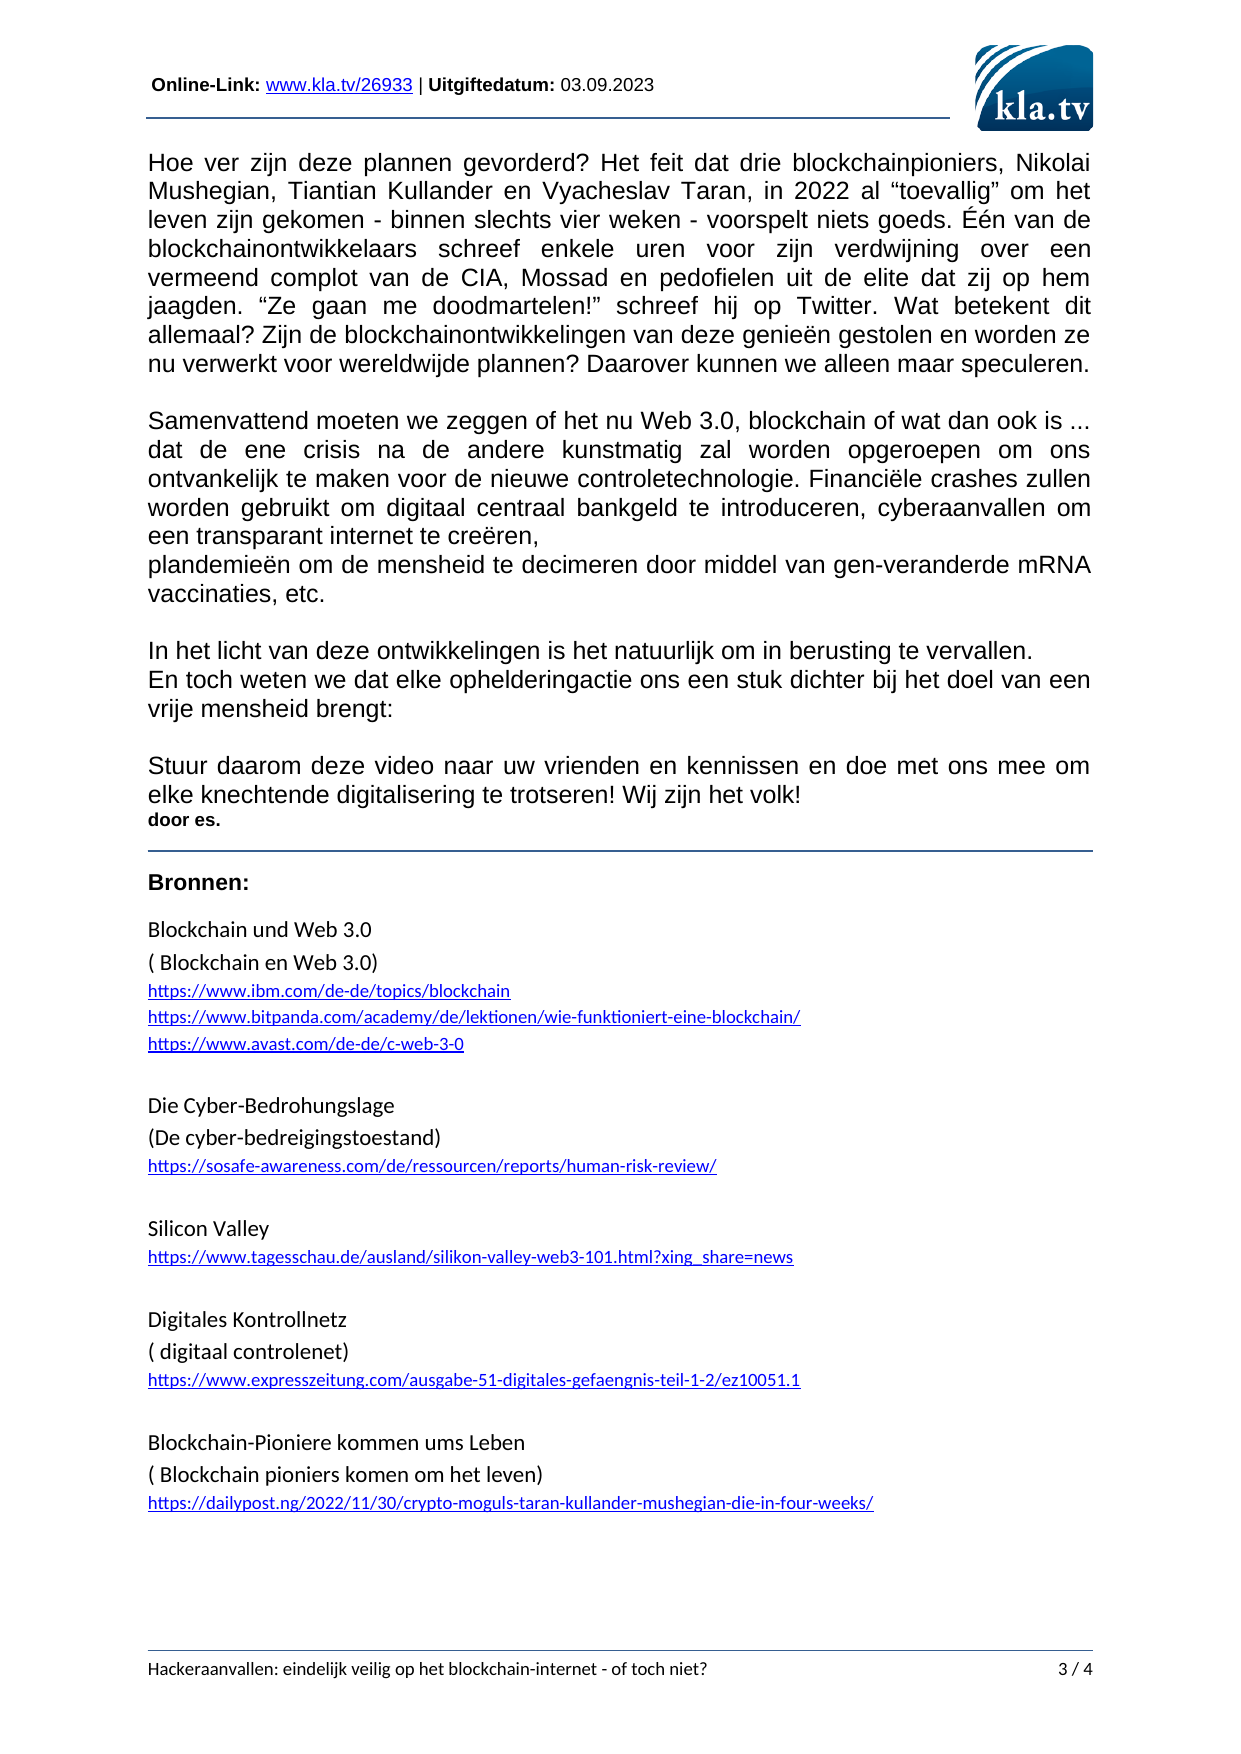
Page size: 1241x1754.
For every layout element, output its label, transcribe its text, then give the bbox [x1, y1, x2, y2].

text Blockchain und Web 3.0 ( Blockchain en Web 3.0) https://www.ibm.com/de-de/topics/blockchain https://www.bitpanda.com/academy/de/lektionen/wie-funktioniert-eine-blockchain/ https://www.avast.com/de-de/c-web-3-0 Die Cyber-Bedrohungslage (De cyber-bedreigingstoestand) https://sosafe-awareness.com/de/ressourcen/reports/human-risk-review/ Silicon Valley https://www.tagesschau.de/ausland/silikon-valley-web3-101.html?xing_share=news Digitales Kontrollnetz ( digitaal controlenet) https://www.expresszeitung.com/ausgabe-51-digitales-gefaengnis-teil-1-2/ez10051.1 Blockchain-Pioniere kommen ums Leben ( Blockchain pioniers komen om het leven) https://dailypost.ng/2022/11/30/crypto-moguls-taran-kullander-mushegian-die-in-four-weeks/ [148, 915, 1093, 1514]
text Bronnen: [148, 852, 1093, 895]
text Samenvattend moeten we zeggen of het nu Web 3.0, blockchain of wat dan ook is ... dat de ene crisis na de andere kunstmatig zal worden opgeroepen om ons ontvankelijk te maken voor de nieuwe controletechnologie. Financiële crashes zullen worden gebruikt om digitaal centraal bankgeld te introduceren, cyberaanvallen om een transparant internet te creëren, [148, 406, 1093, 550]
text door es. [148, 809, 1093, 830]
text plandemieën om de mensheid te decimeren door middel van gen-veranderde mRNA vaccinaties, etc. [148, 550, 1093, 608]
text Stuur daarom deze video naar uw vrienden en kennissen en doe met ons mee om elke knechtende digitalisering te trotseren! Wij zijn het volk! [148, 751, 1093, 809]
text In het licht van deze ontwikkelingen is het natuurlijk om in berusting te vervallen. [148, 636, 1093, 665]
text Hoe ver zijn deze plannen gevorderd? Het feit dat drie blockchainpioniers, Nikolai Mushegian, Tiantian Kullander en Vyacheslav Taran, in 2022 al “toevallig” om het leven zijn gekomen - binnen slechts vier weken - voorspelt niets goeds. Één van de blockchainontwikkelaars schreef enkele uren voor zijn verdwijning over een vermeend complot van de CIA, Mossad en pedofielen uit de elite dat zij op hem jaagden. “Ze gaan me doodmartelen!” schreef hij op Twitter. Wat betekent dit allemaal? Zijn de blockchainontwikkelingen van deze genieën gestolen en worden ze nu verwerkt voor wereldwijde plannen? Daarover kunnen we alleen maar speculeren. [148, 148, 1093, 378]
text En toch weten we dat elke ophelderingactie ons een stuk dichter bij het doel van een vrije mensheid brengt: [148, 665, 1093, 723]
